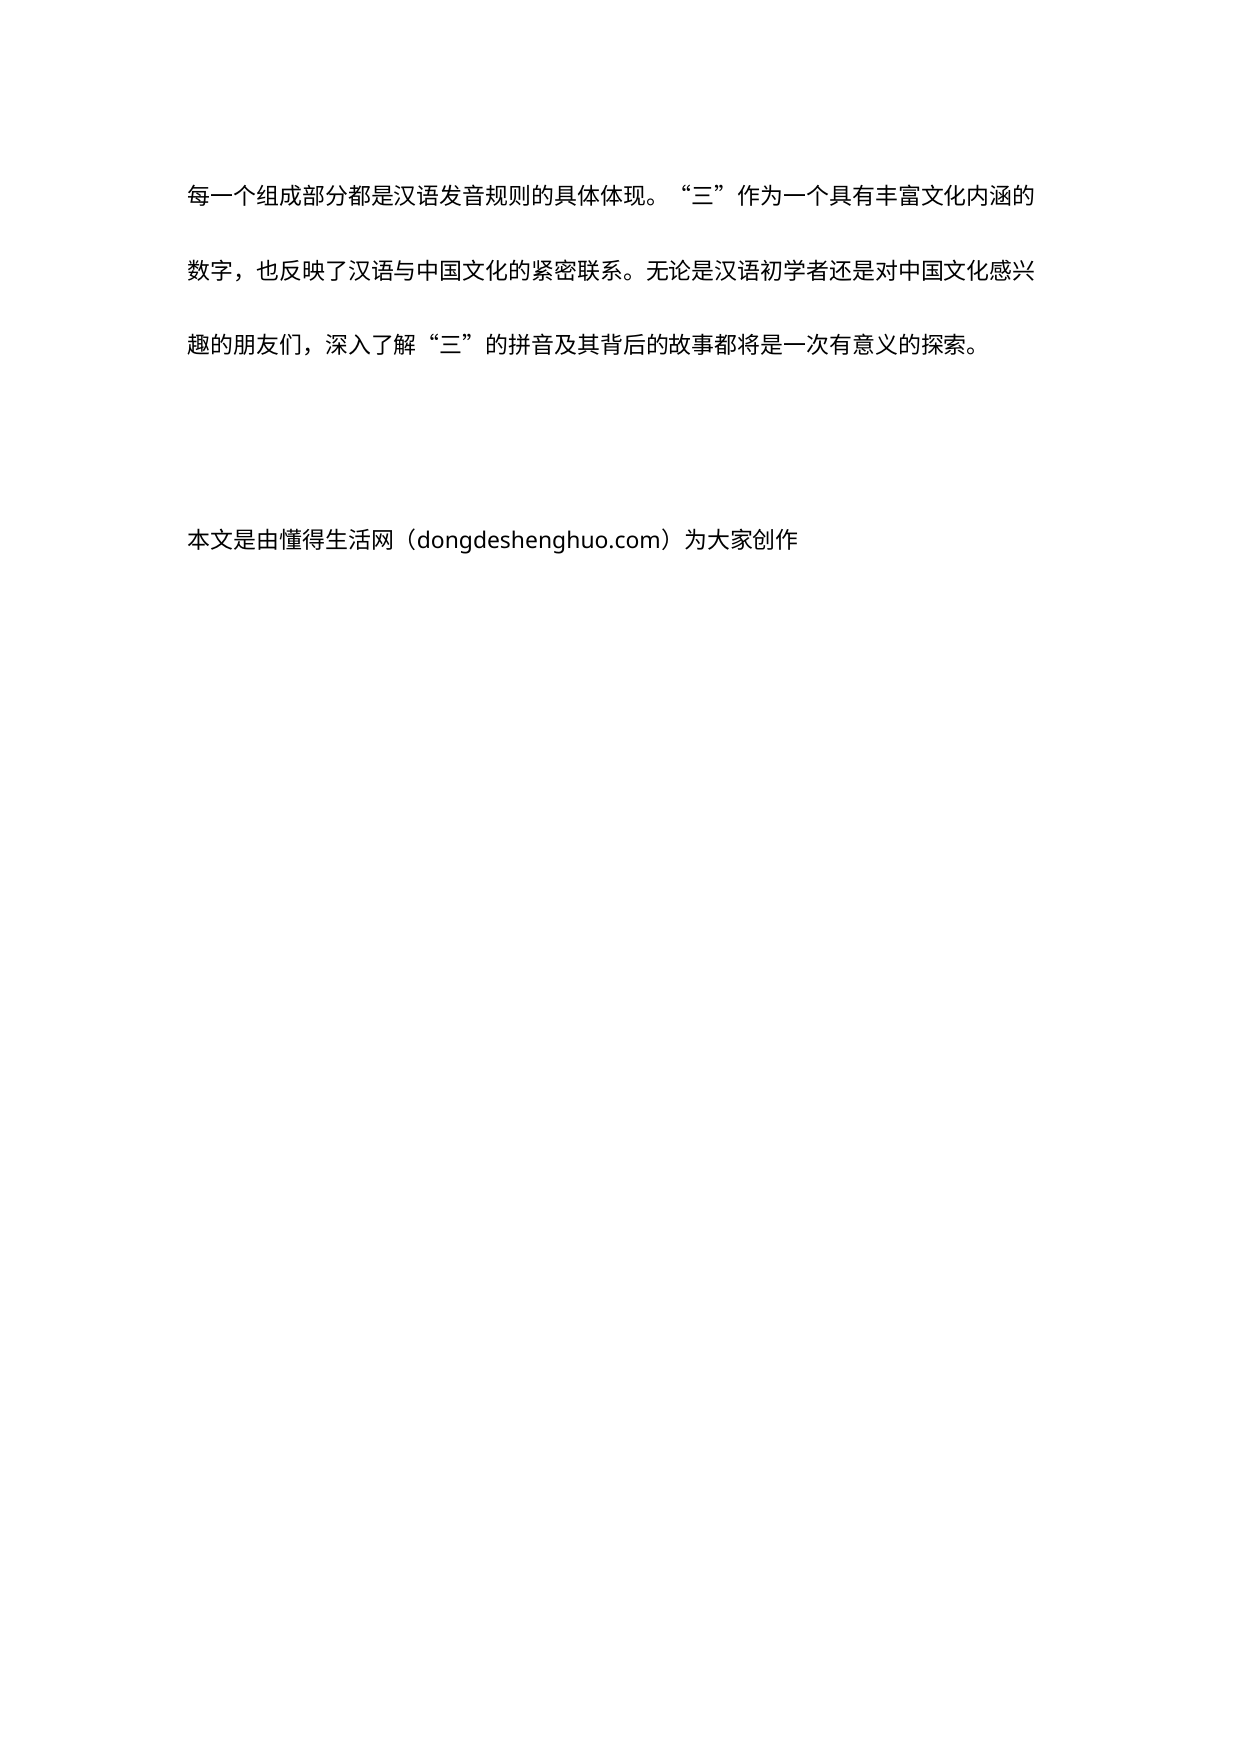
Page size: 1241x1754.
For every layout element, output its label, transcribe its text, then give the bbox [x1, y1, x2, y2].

text 本文是由懂得生活网（dongdeshenghuo.com）为大家创作 [187, 506, 1053, 571]
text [187, 162, 1053, 376]
